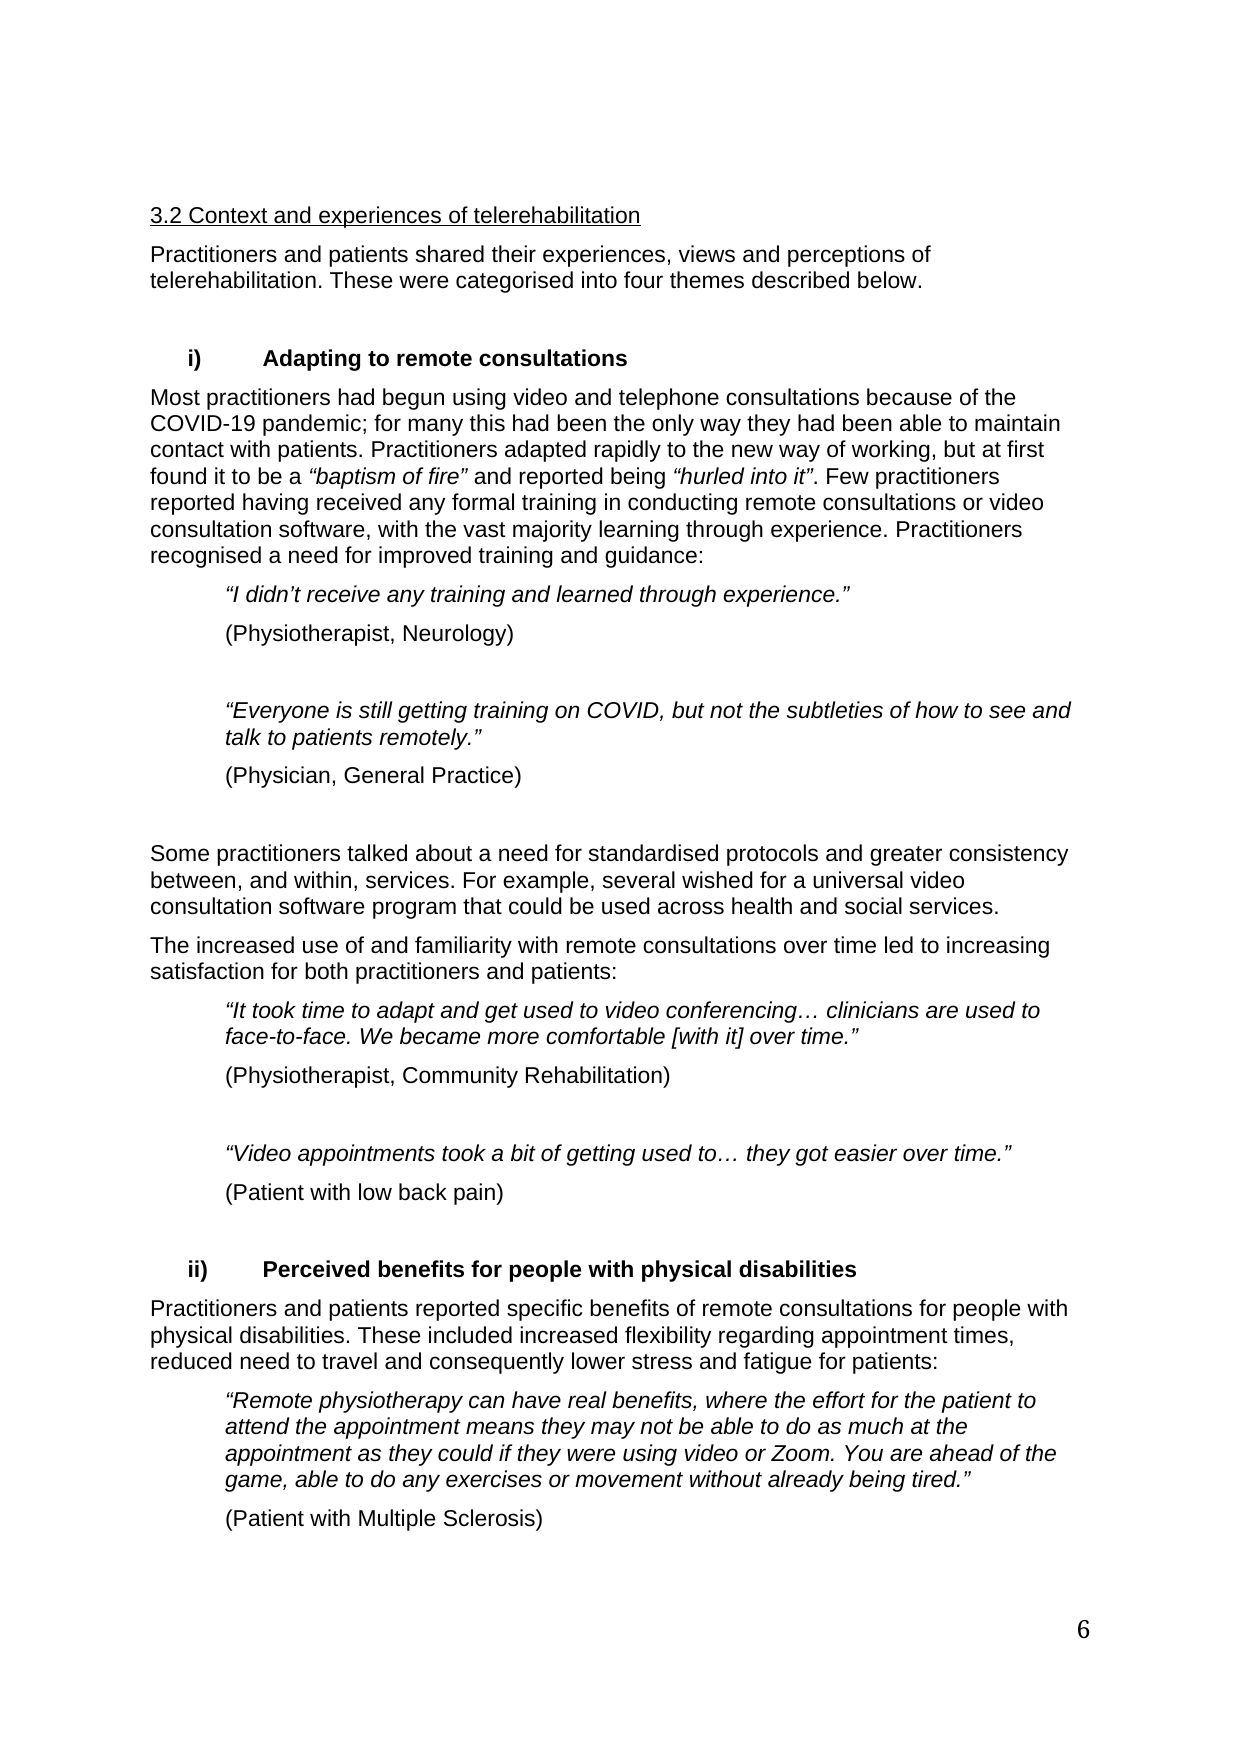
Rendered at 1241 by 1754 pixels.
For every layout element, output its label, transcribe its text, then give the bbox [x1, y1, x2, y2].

text “I didn’t receive any training and learned through experience.” [225, 581, 1090, 607]
text (Patient with Multiple Sclerosis) [225, 1505, 1090, 1531]
list Perceived benefits for people with physical disabilities [187, 1256, 1090, 1283]
list Adapting to remote consultations [187, 345, 1090, 371]
text 3.2 Context and experiences of telerehabilitation [150, 202, 1090, 228]
text “It took time to adapt and get used to video conferencing… clinicians are used to face-to-face. We became more comfortable [with it] over time.” [225, 997, 1090, 1050]
text “Video appointments took a bit of getting used to… they got easier over time.” [225, 1140, 1090, 1166]
text Most practitioners had begun using video and telephone consultations because of the COVID-19 pandemic; for many this had been the only way they had been able to maintain contact with patients. Practitioners adapted rapidly to the new way of working, but at first found it to be a “baptism of fire” and reported being “hurled into it”. Few practitioners reported having received any formal training in conducting remote consultations or video consultation software, with the vast majority learning through experience. Practitioners recognised a need for improved training and guidance: [150, 384, 1090, 568]
text (Physician, General Practice) [225, 762, 1090, 789]
text (Patient with low back pain) [225, 1179, 1090, 1205]
text Practitioners and patients shared their experiences, views and perceptions of telerehabilitation. These were categorised into four themes described below. [150, 241, 1090, 293]
text “Remote physiotherapy can have real benefits, where the effort for the patient to attend the appointment means they may not be able to do as much at the appointment as they could if they were using video or Zoom. You are ahead of the game, able to do any exercises or movement without already being tired.” [225, 1387, 1090, 1492]
text Practitioners and patients reported specific benefits of remote consultations for people with physical disabilities. These included increased flexibility regarding appointment times, reduced need to travel and consequently lower stress and fatigue for patients: [150, 1295, 1090, 1374]
text (Physiotherapist, Neurology) [225, 619, 1090, 646]
text (Physiotherapist, Community Rehabilitation) [225, 1062, 1090, 1088]
text “Everyone is still getting training on COVID, but not the subtleties of how to see and talk to patients remotely.” [225, 697, 1090, 750]
text The increased use of and familiarity with remote consultations over time led to increasing satisfaction for both practitioners and patients: [150, 932, 1090, 984]
text Some practitioners talked about a need for standardised protocols and greater consistency between, and within, services. For example, several wished for a universal video consultation software program that could be used across health and social services. [150, 840, 1090, 919]
